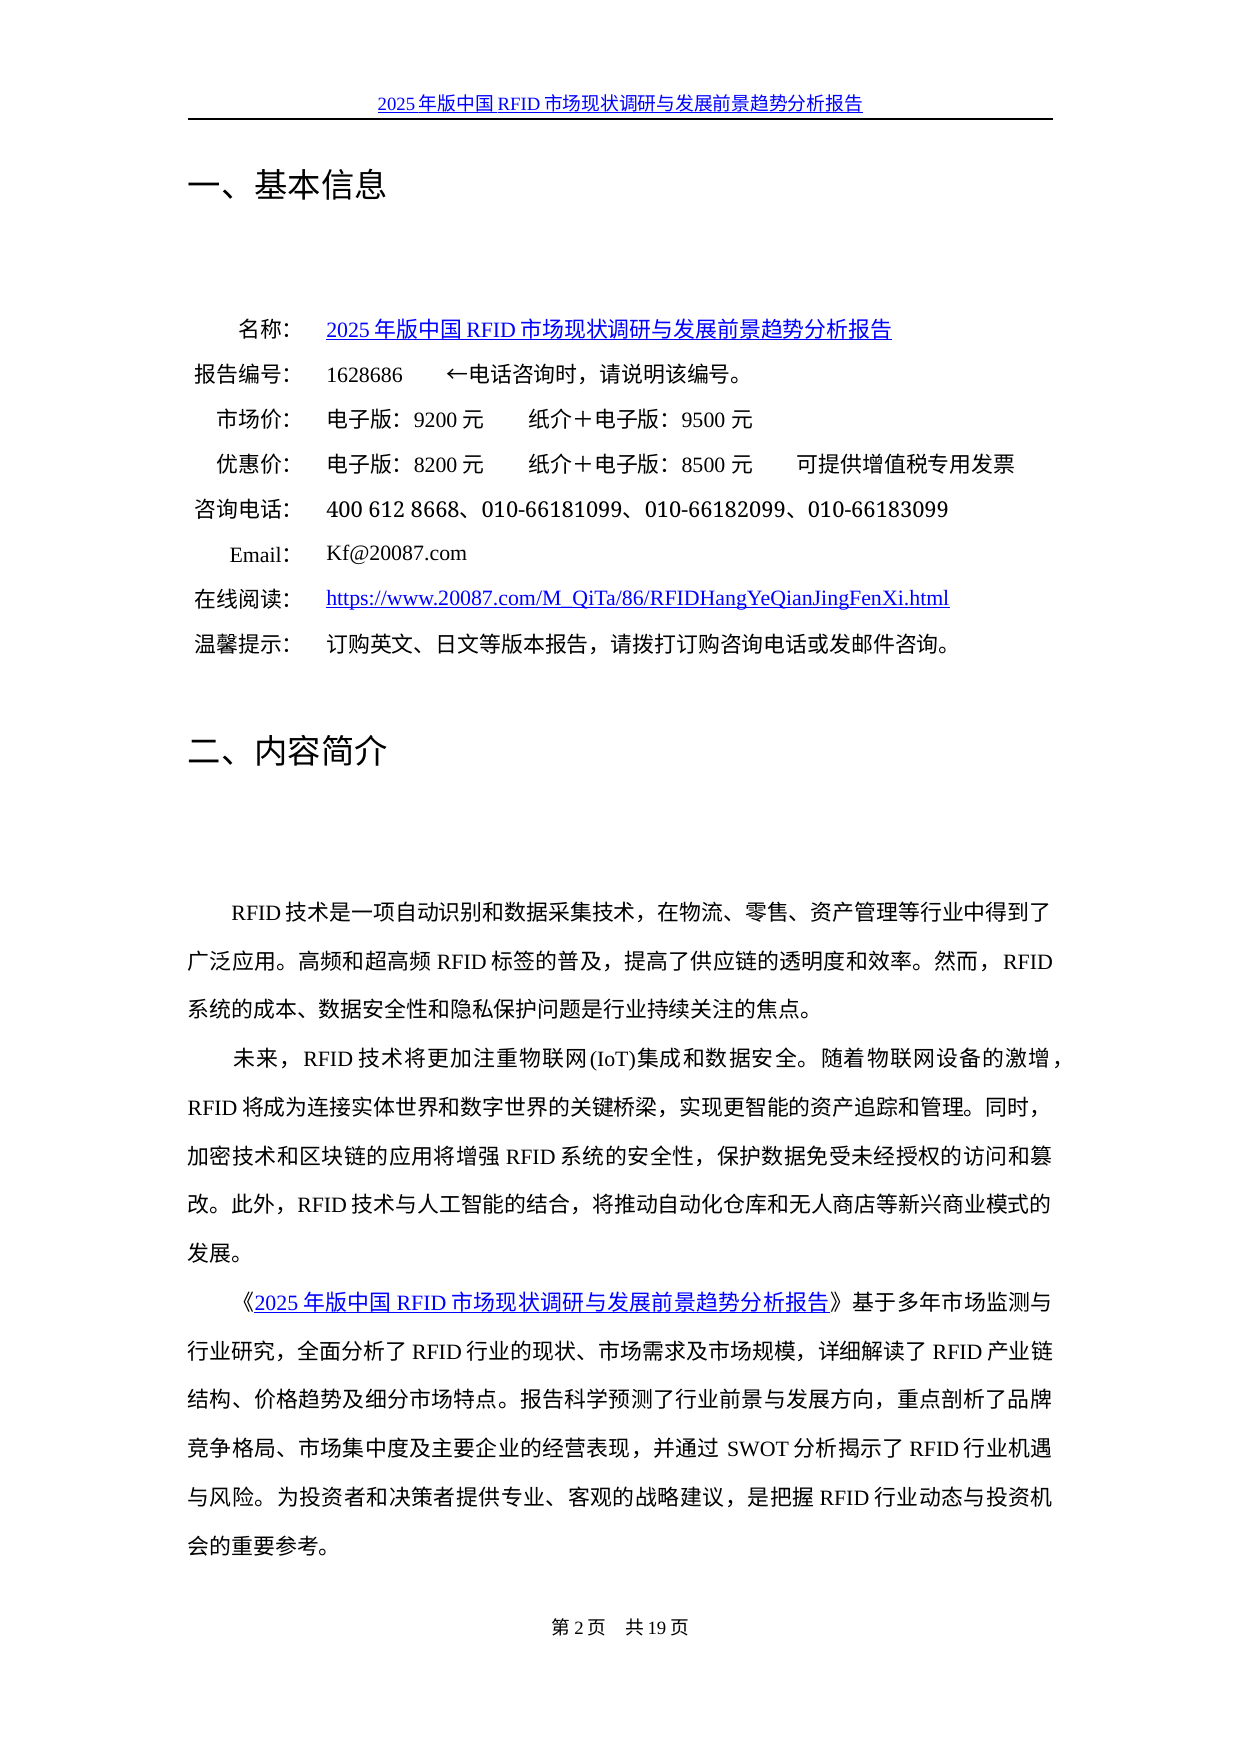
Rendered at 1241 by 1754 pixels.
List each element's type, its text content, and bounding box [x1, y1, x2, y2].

table_cell [315, 582, 1073, 627]
table_cell 电子版：8200 元 纸介＋电子版：8500 元 可提供增值税专用发票 [315, 447, 1073, 492]
table_cell 订购英文、日文等版本报告，请拨打订购咨询电话或发邮件咨询。 [315, 627, 1073, 672]
table_cell 市场价： [167, 402, 315, 447]
table_header 名称： [167, 312, 315, 357]
title 二、内容简介 [187, 717, 1053, 782]
table_cell 报告编号： [167, 357, 315, 402]
table_cell 在线阅读： [167, 582, 315, 627]
table_cell 1628686 ←电话咨询时，请说明该编号。 [315, 357, 1073, 402]
title 一、基本信息 [187, 150, 1053, 215]
table_cell Email： [167, 537, 315, 582]
table_cell Kf@20087.com [315, 537, 1073, 582]
table_header 2025年版中国RFID市场现状调研与发展前景趋势分析报告 [315, 312, 1073, 357]
table_cell 400 612 8668、010-66181099、010-66182099、010-66183099 [315, 492, 1073, 537]
table_cell 温馨提示： [167, 627, 315, 672]
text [187, 894, 1053, 1561]
table_cell 咨询电话： [167, 492, 315, 537]
table_cell 电子版：9200 元 纸介＋电子版：9500 元 [315, 402, 1073, 447]
table_cell 优惠价： [167, 447, 315, 492]
